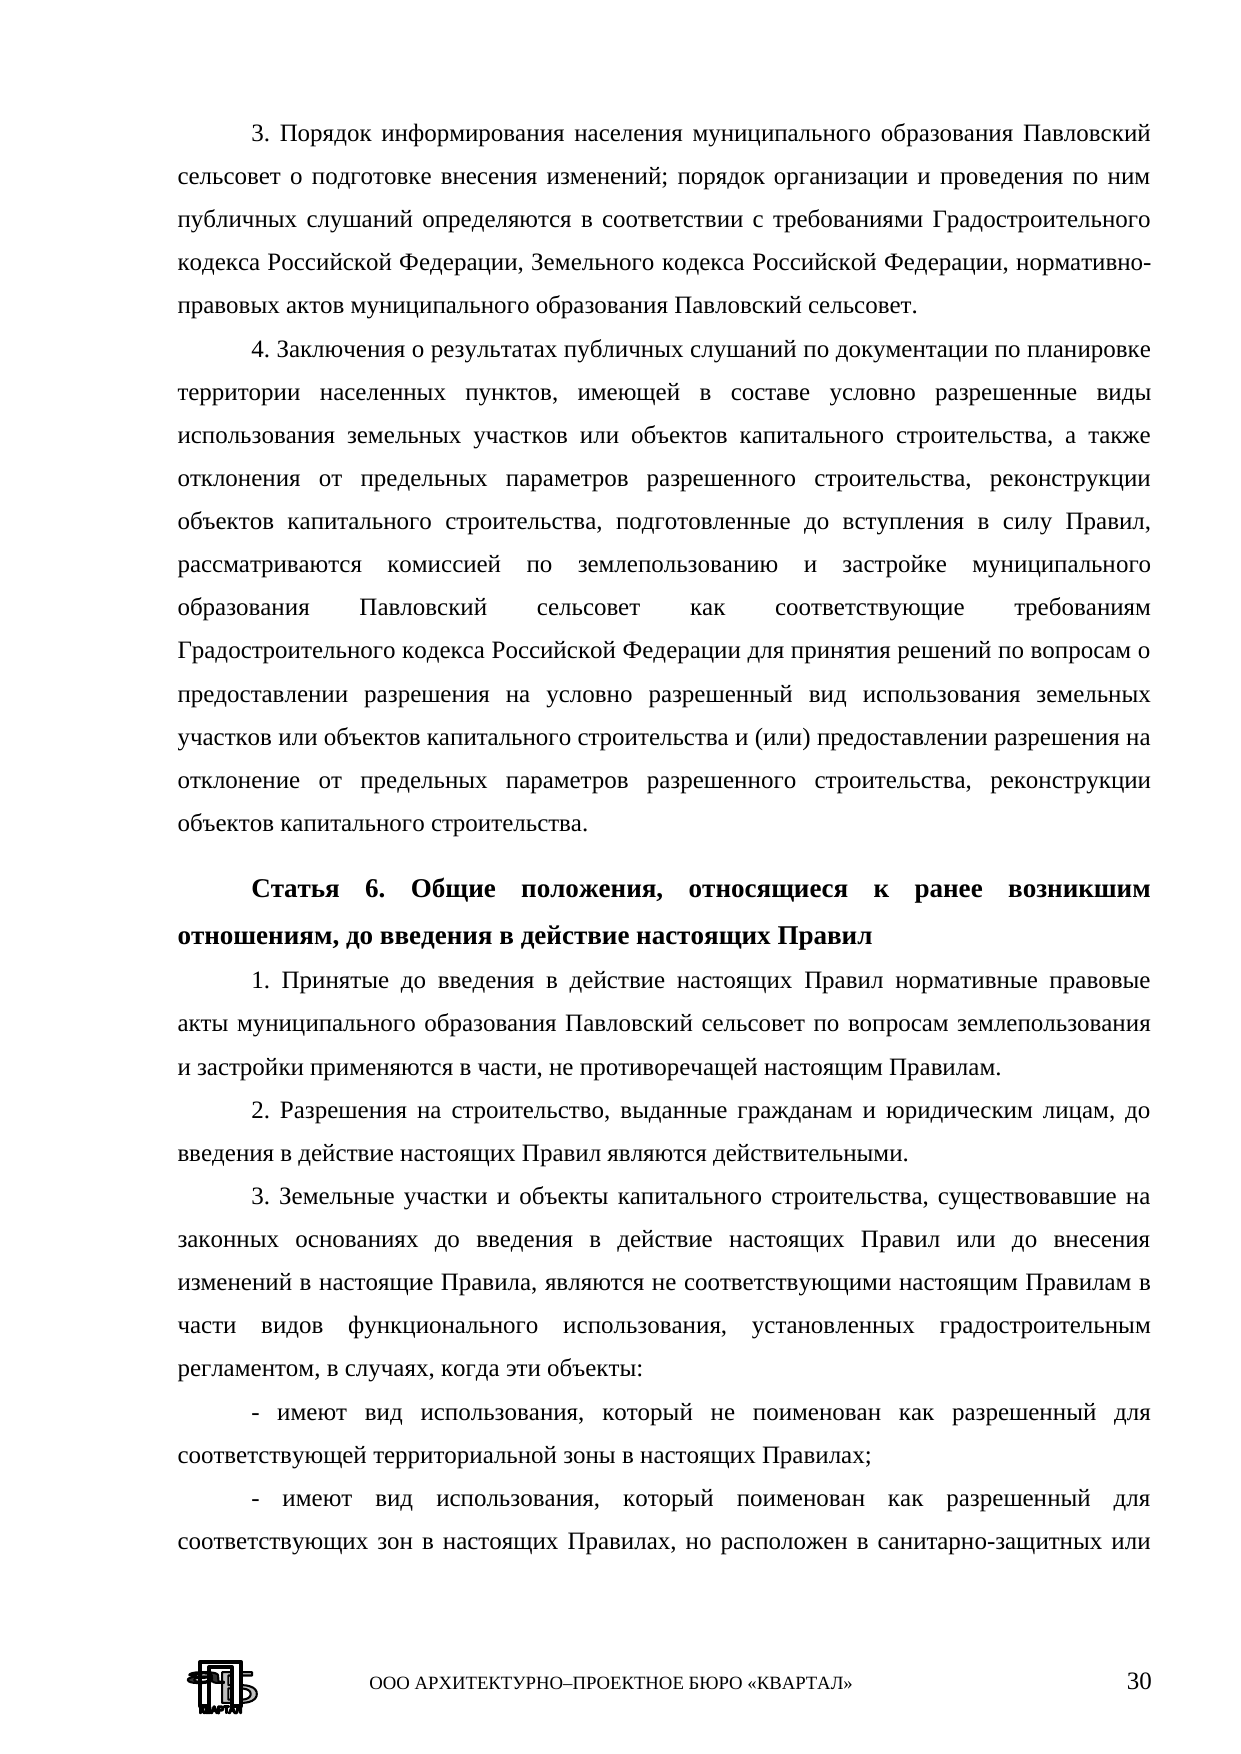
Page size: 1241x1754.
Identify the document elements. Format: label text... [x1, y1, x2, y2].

text 1. Принятые до введения в действие настоящих Правил нормативные правовые акты муниципального образования Павловский сельсовет по вопросам землепользования и застройки применяются в части, не противоречащей настоящим Правилам. [177, 965, 1152, 1080]
text 3. Земельные участки и объекты капитального строительства, существовавшие на законных основаниях до введения в действие настоящих Правил или до внесения изменений в настоящие Правила, являются не соответствующими настоящим Правилам в части видов функционального использования, установленных градостроительным регламентом, в случаях, когда эти объекты: [177, 1181, 1152, 1382]
text 2. Разрешения на строительство, выданные гражданам и юридическим лицам, до введения в действие настоящих Правил являются действительными. [177, 1095, 1152, 1167]
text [177, 1483, 1152, 1555]
text 3. Порядок информирования населения муниципального образования Павловский сельсовет о подготовке внесения изменений; порядок организации и проведения по ним публичных слушаний определяются в соответствии с требованиями Градостроительного кодекса Российской Федерации, Земельного кодекса Российской Федерации, нормативно-правовых актов муниципального образования Павловский сельсовет. [177, 118, 1152, 319]
text - имеют вид использования, который не поименован как разрешенный для соответствующей территориальной зоны в настоящих Правилах; [177, 1397, 1152, 1468]
text 4. Заключения о результатах публичных слушаний по документации по планировке территории населенных пунктов, имеющей в составе условно разрешенные виды использования земельных участков или объектов капитального строительства, а также отклонения от предельных параметров разрешенного строительства, реконструкции объектов капитального строительства, подготовленные до вступления в силу Правил, рассматриваются комиссией по землепользованию и застройке муниципального образования Павловский сельсовет как соответствующие требованиям Градостроительного кодекса Российской Федерации для принятия решений по вопросам о предоставлении разрешения на условно разрешенный вид использования земельных участков или объектов капитального строительства и (или) предоставлении разрешения на отклонение от предельных параметров разрешенного строительства, реконструкции объектов капитального строительства. [177, 334, 1152, 837]
subtitle Статья 6. Общие положения, относящиеся к ранее возникшим отношениям, до введения в действие настоящих Правил [177, 872, 1152, 950]
